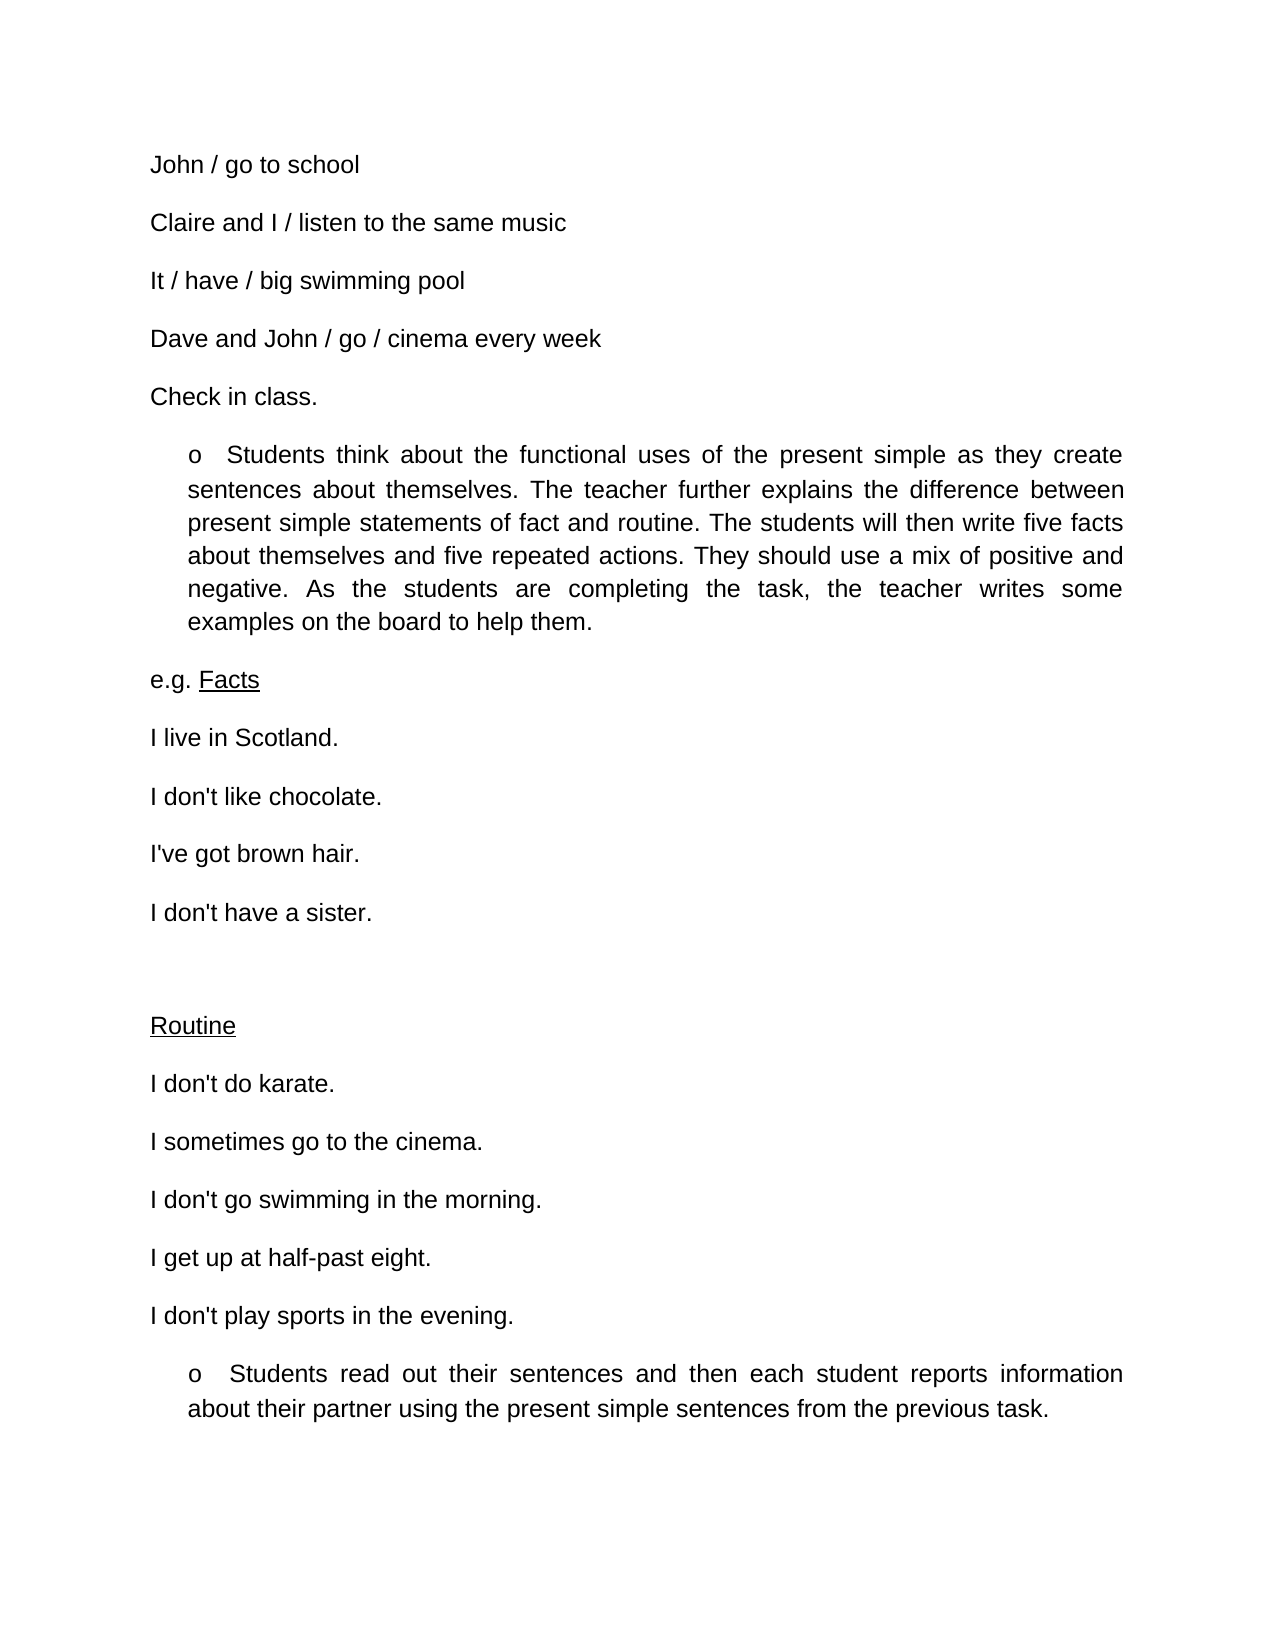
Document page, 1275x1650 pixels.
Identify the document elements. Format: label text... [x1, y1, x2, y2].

text Check in class. [150, 382, 1125, 411]
text John / go to school [150, 150, 1125, 179]
text o Students read out their sentences and then each student reports information about their partner using the present simple sentences from the previous task. [187, 1359, 1125, 1423]
text I've got brown hair. [150, 839, 1125, 868]
text I sometimes go to the cinema. [150, 1127, 1125, 1156]
text I don't like chocolate. [150, 781, 1125, 810]
text Claire and I / listen to the same music [150, 208, 1125, 237]
text Routine [150, 1011, 1125, 1039]
text I live in Scotland. [150, 723, 1125, 752]
text I don't do karate. [150, 1069, 1125, 1097]
text o Students think about the functional uses of the present simple as they create sentences about themselves. The teacher further explains the difference between present simple statements of fact and routine. The students will then write five facts about themselves and five repeated actions. They should use a mix of positive and negative. As the students are completing the task, the teacher writes some examples on the board to help them. [187, 440, 1125, 636]
text e.g. Facts [150, 665, 1125, 694]
text Dave and John / go / cinema every week [150, 324, 1125, 353]
text I don't play sports in the evening. [150, 1301, 1125, 1329]
text I get up at half-past eight. [150, 1243, 1125, 1272]
text I don't go swimming in the morning. [150, 1185, 1125, 1213]
text It / have / big swimming pool [150, 266, 1125, 295]
text I don't have a sister. [150, 897, 1125, 926]
